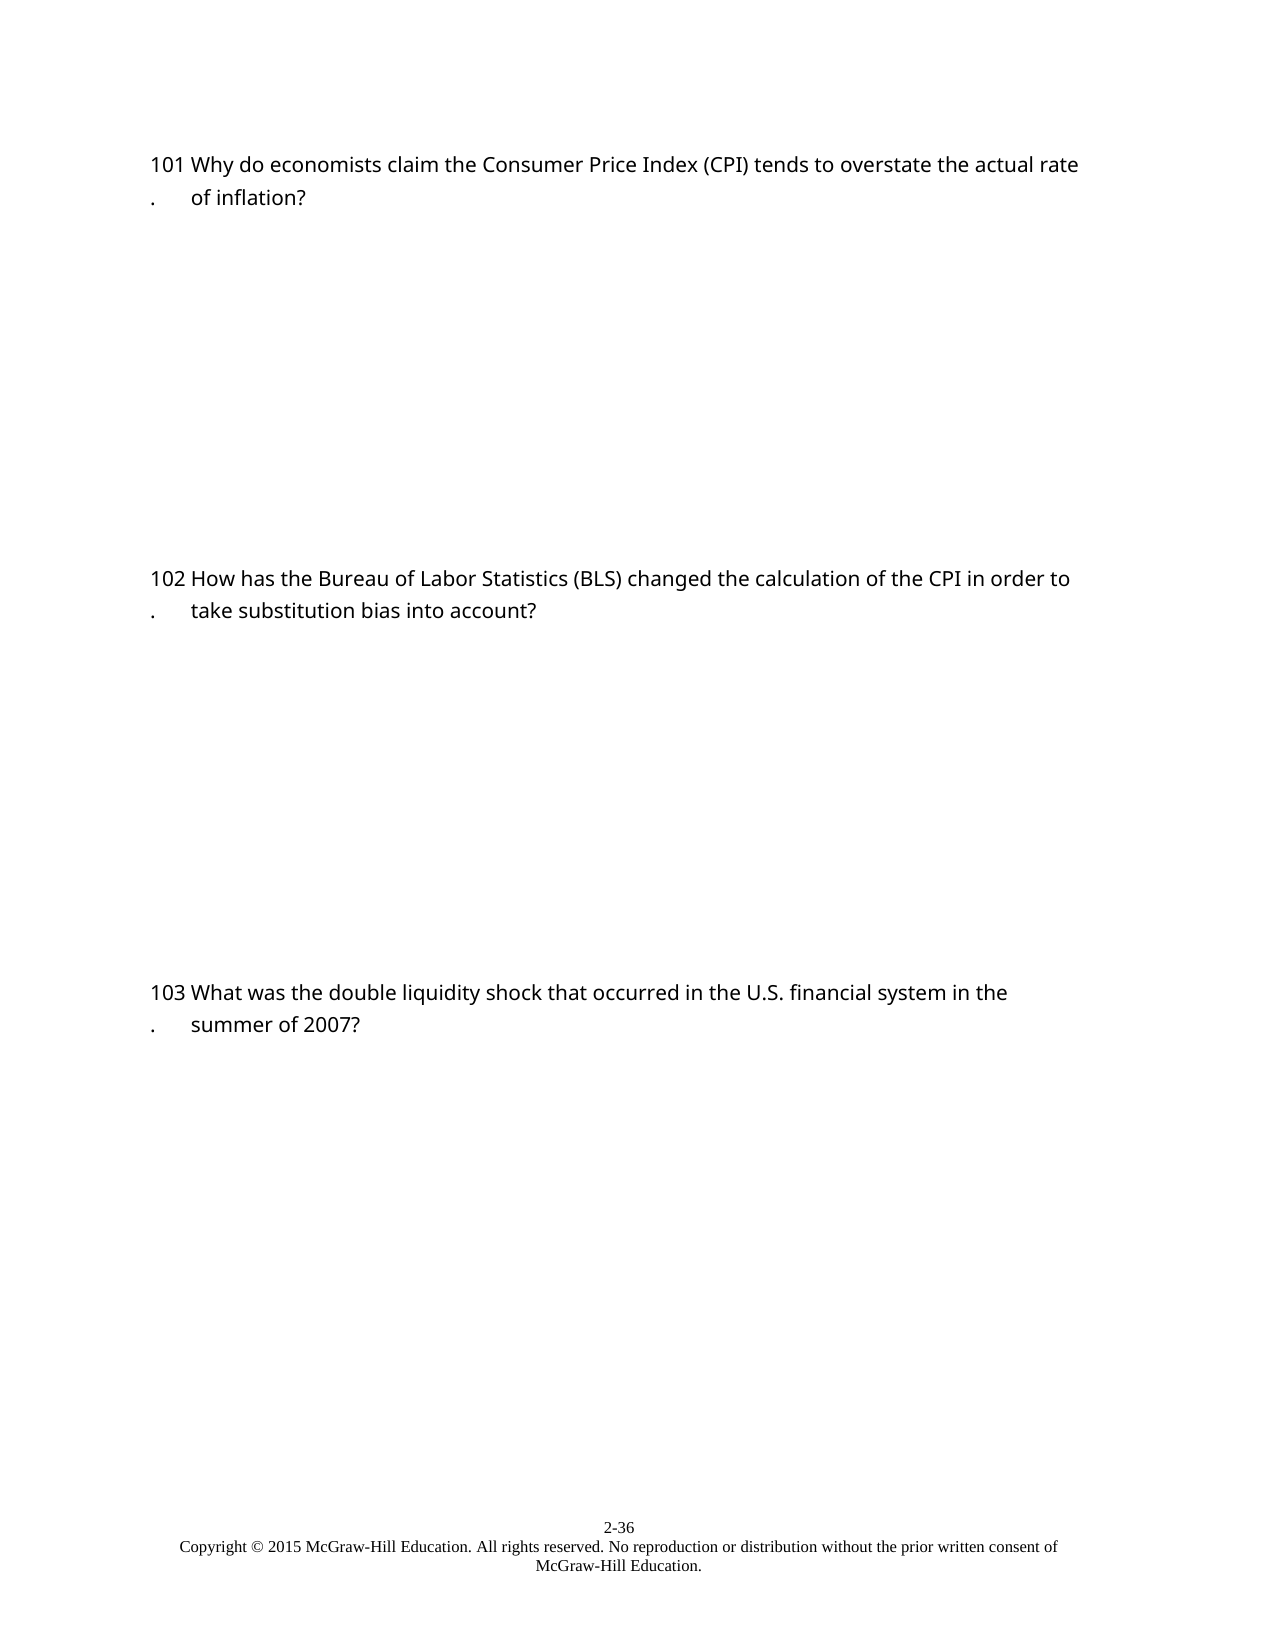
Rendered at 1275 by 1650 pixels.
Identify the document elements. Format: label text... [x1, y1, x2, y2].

table_header What was the double liquidity shock that occurred in the U.S. financial system in the summer of 2007? [191, 978, 1087, 1362]
table_header 102. [150, 564, 191, 948]
table_header Why do economists claim the Consumer Price Index (CPI) tends to overstate the actual rate of inflation? [191, 150, 1087, 534]
table_header How has the Bureau of Labor Statistics (BLS) changed the calculation of the CPI in order to take substitution bias into account? [191, 564, 1087, 948]
table_header 103. [150, 978, 191, 1362]
table_header 101. [150, 150, 191, 534]
